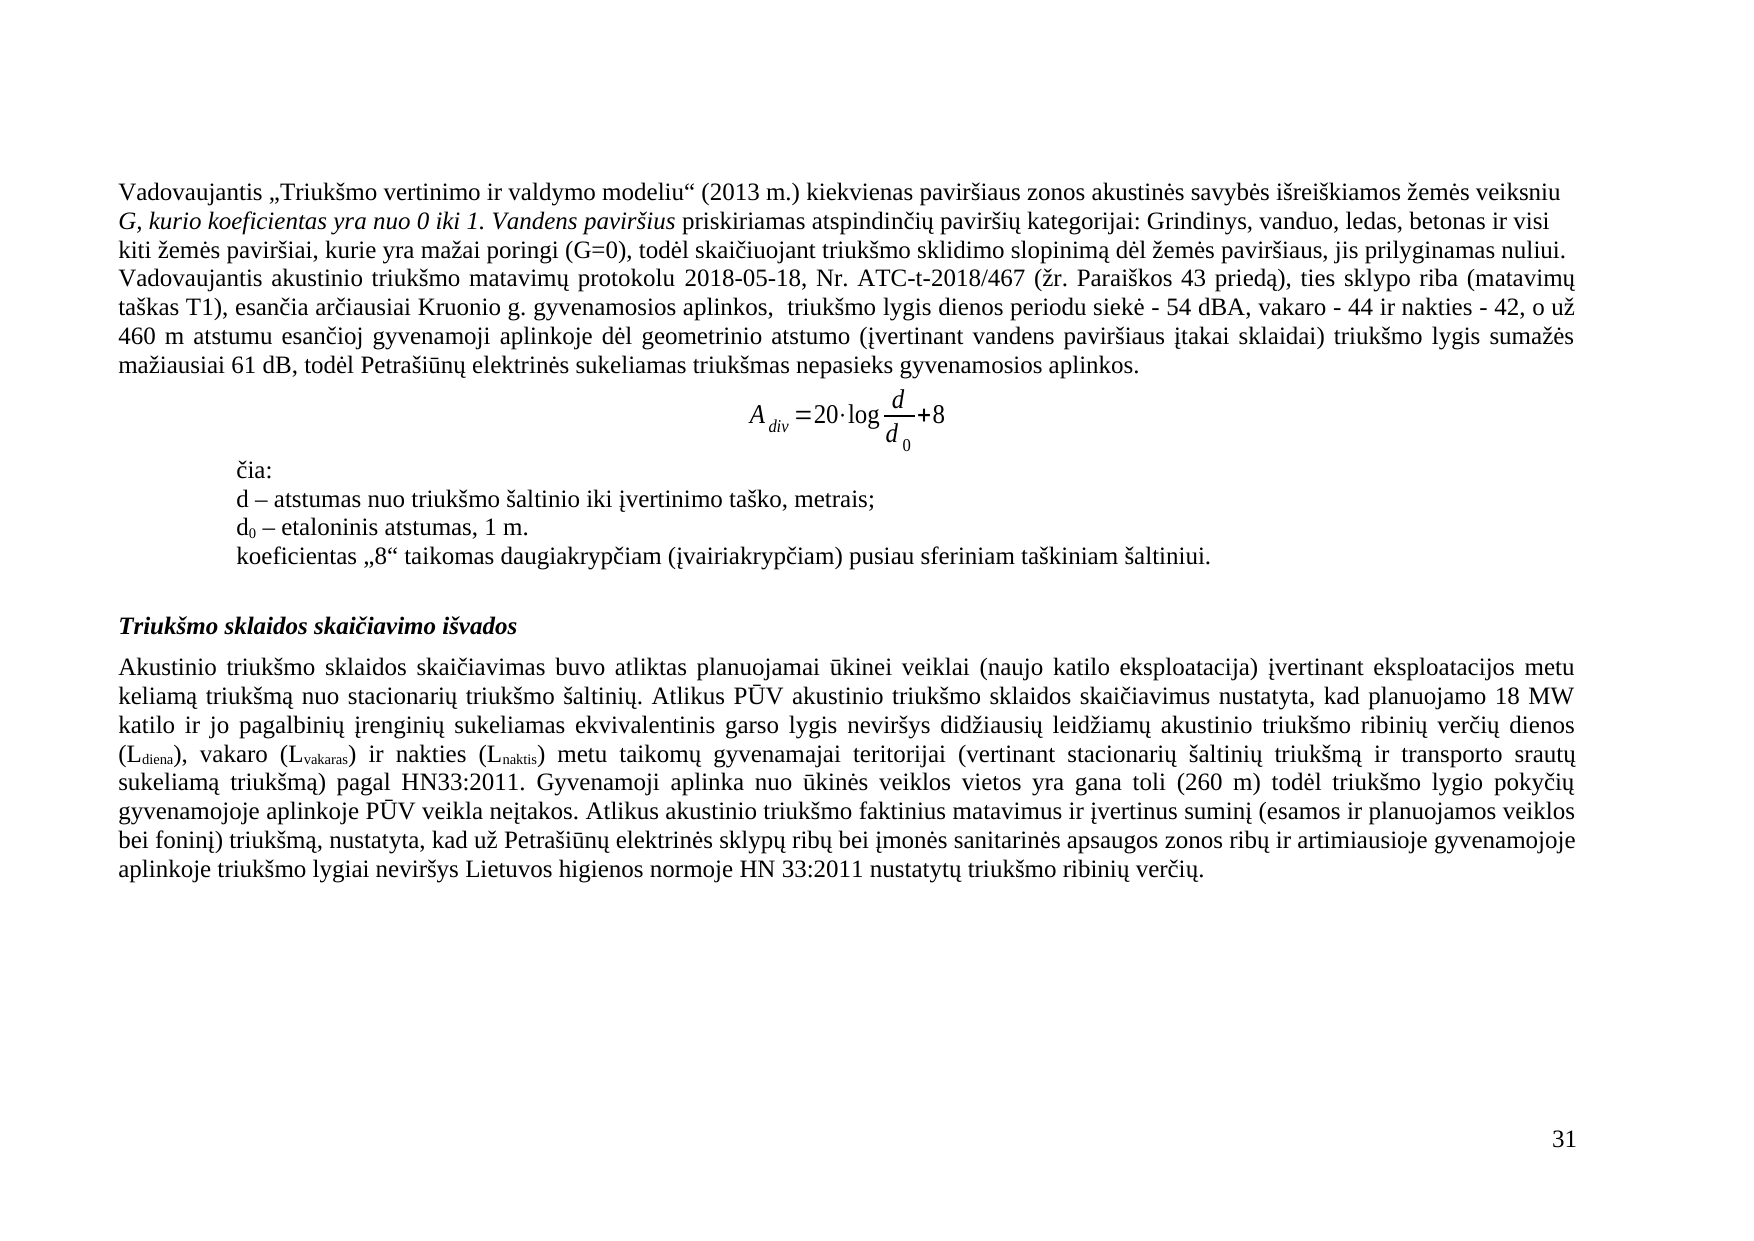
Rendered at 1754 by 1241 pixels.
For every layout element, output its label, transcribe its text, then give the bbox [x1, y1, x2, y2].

text Vadovaujantis „Triukšmo vertinimo ir valdymo modeliu“ (2013 m.) kiekvienas paviršiaus zonos akustinės savybės išreiškiamos žemės veiksniu G, kurio koeficientas yra nuo 0 iki 1. Vandens paviršius priskiriamas atspindinčių paviršių kategorijai: Grindinys, vanduo, ledas, betonas ir visi kiti žemės paviršiai, kurie yra mažai poringi (G=0), todėl skaičiuojant triukšmo sklidimo slopinimą dėl žemės paviršiaus, jis prilyginamas nuliui. [118, 177, 1577, 263]
text Akustinio triukšmo sklaidos skaičiavimas buvo atliktas planuojamai ūkinei veiklai (naujo katilo eksploatacija) įvertinant eksploatacijos metu keliamą triukšmą nuo stacionarių triukšmo šaltinių. Atlikus PŪV akustinio triukšmo sklaidos skaičiavimus nustatyta, kad planuojamo 18 MW katilo ir jo pagalbinių įrenginių sukeliamas ekvivalentinis garso lygis neviršys didžiausių leidžiamų akustinio triukšmo ribinių verčių dienos (Ldiena), vakaro (Lvakaras) ir nakties (Lnaktis) metu taikomų gyvenamajai teritorijai (vertinant stacionarių šaltinių triukšmą ir transporto srautų sukeliamą triukšmą) pagal HN33:2011. Gyvenamoji aplinka nuo ūkinės veiklos vietos yra gana toli (260 m) todėl triukšmo lygio pokyčių gyvenamojoje aplinkoje PŪV veikla neįtakos. Atlikus akustinio triukšmo faktinius matavimus ir įvertinus suminį (esamos ir planuojamos veiklos bei foninį) triukšmą, nustatyta, kad už Petrašiūnų elektrinės sklypų ribų bei įmonės sanitarinės apsaugos zonos ribų ir artimiausioje gyvenamojoje aplinkoje triukšmo lygiai neviršys Lietuvos higienos normoje HN 33:2011 nustatytų triukšmo ribinių verčių. [118, 652, 1577, 882]
text čia: [236, 455, 1577, 484]
text d – atstumas nuo triukšmo šaltinio iki įvertinimo taško, metrais; [236, 484, 1577, 512]
text Vadovaujantis akustinio triukšmo matavimų protokolu 2018-05-18, Nr. ATC-t-2018/467 (žr. Paraiškos 43 priedą), ties sklypo riba (matavimų taškas T1), esančia arčiausiai Kruonio g. gyvenamosios aplinkos, triukšmo lygis dienos periodu siekė - 54 dBA, vakaro - 44 ir nakties - 42, o už 460 m atstumu esančioj gyvenamoji aplinkoje dėl geometrinio atstumo (įvertinant vandens paviršiaus įtakai sklaidai) triukšmo lygis sumažės mažiausiai 61 dB, todėl Petrašiūnų elektrinės sukeliamas triukšmas nepasieks gyvenamosios aplinkos. [118, 263, 1577, 378]
text koeficientas „8“ taikomas daugiakrypčiam (įvairiakrypčiam) pusiau sferiniam taškiniam šaltiniui. [236, 541, 1577, 570]
text Triukšmo sklaidos skaičiavimo išvados [118, 611, 1577, 640]
text d0 – etaloninis atstumas, 1 m. [236, 512, 1577, 541]
